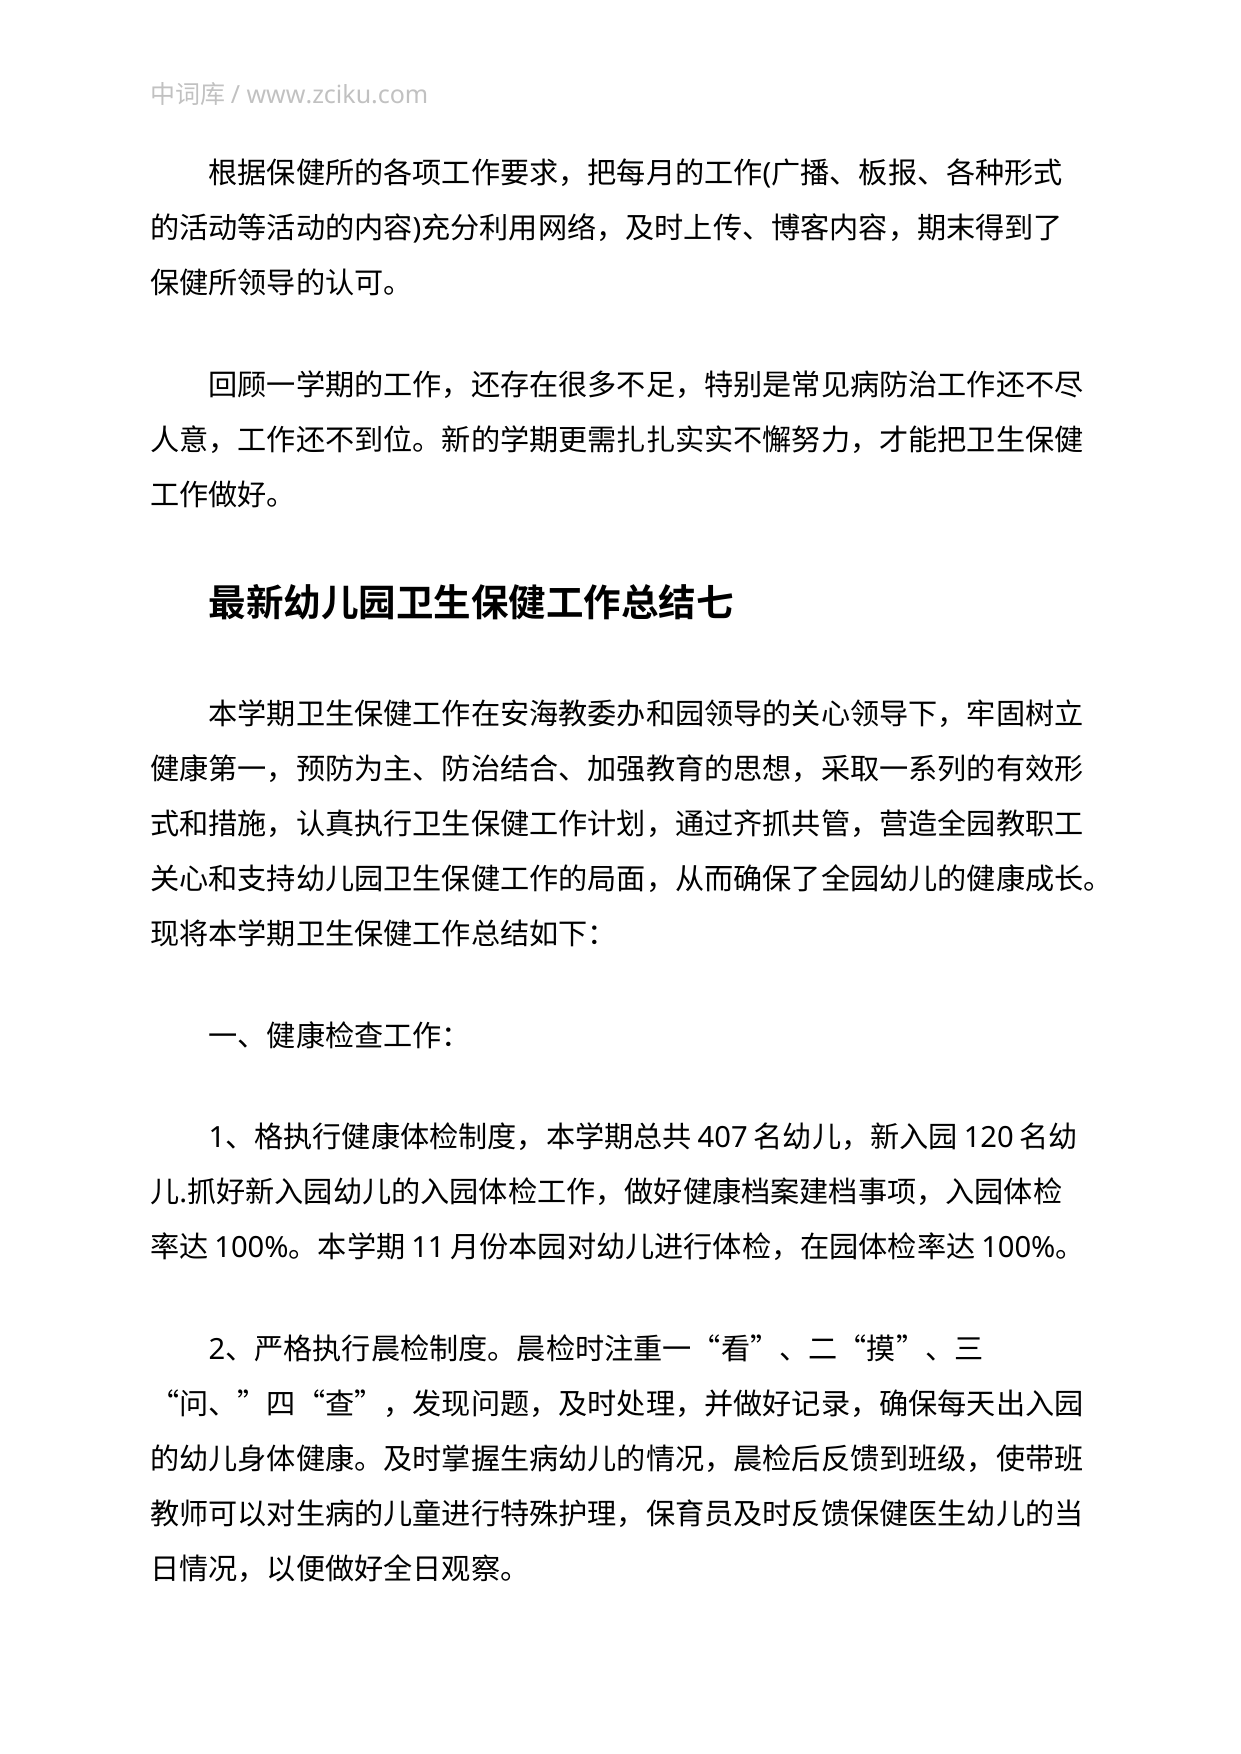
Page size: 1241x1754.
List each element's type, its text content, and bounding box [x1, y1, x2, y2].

text 本学期卫生保健工作在安海教委办和园领导的关心领导下，牢固树立健康第一，预防为主、防治结合、加强教育的思想，采取一系列的有效形式和措施，认真执行卫生保健工作计划，通过齐抓共管，营造全园教职工关心和支持幼儿园卫生保健工作的局面，从而确保了全园幼儿的健康成长。现将本学期卫生保健工作总结如下： [150, 691, 1090, 953]
text 2、严格执行晨检制度。晨检时注重一“看”、二“摸”、三“问、”四“查”，发现问题，及时处理，并做好记录，确保每天出入园的幼儿身体健康。及时掌握生病幼儿的情况，晨检后反馈到班级，使带班教师可以对生病的儿童进行特殊护理，保育员及时反馈保健医生幼儿的当日情况，以便做好全日观察。 [150, 1326, 1090, 1588]
text 回顾一学期的工作，还存在很多不足，特别是常见病防治工作还不尽人意，工作还不到位。新的学期更需扎扎实实不懈努力，才能把卫生保健工作做好。 [150, 362, 1090, 514]
text 1、格执行健康体检制度，本学期总共407名幼儿，新入园120名幼儿.抓好新入园幼儿的入园体检工作，做好健康档案建档事项，入园体检率达100%。本学期11月份本园对幼儿进行体检，在园体检率达100%。 [150, 1114, 1090, 1266]
text 最新幼儿园卫生保健工作总结七 [150, 573, 1090, 628]
text 一、健康检查工作： [150, 1012, 1090, 1054]
text 根据保健所的各项工作要求，把每月的工作(广播、板报、各种形式的活动等活动的内容)充分利用网络，及时上传、博客内容，期末得到了保健所领导的认可。 [150, 150, 1090, 302]
